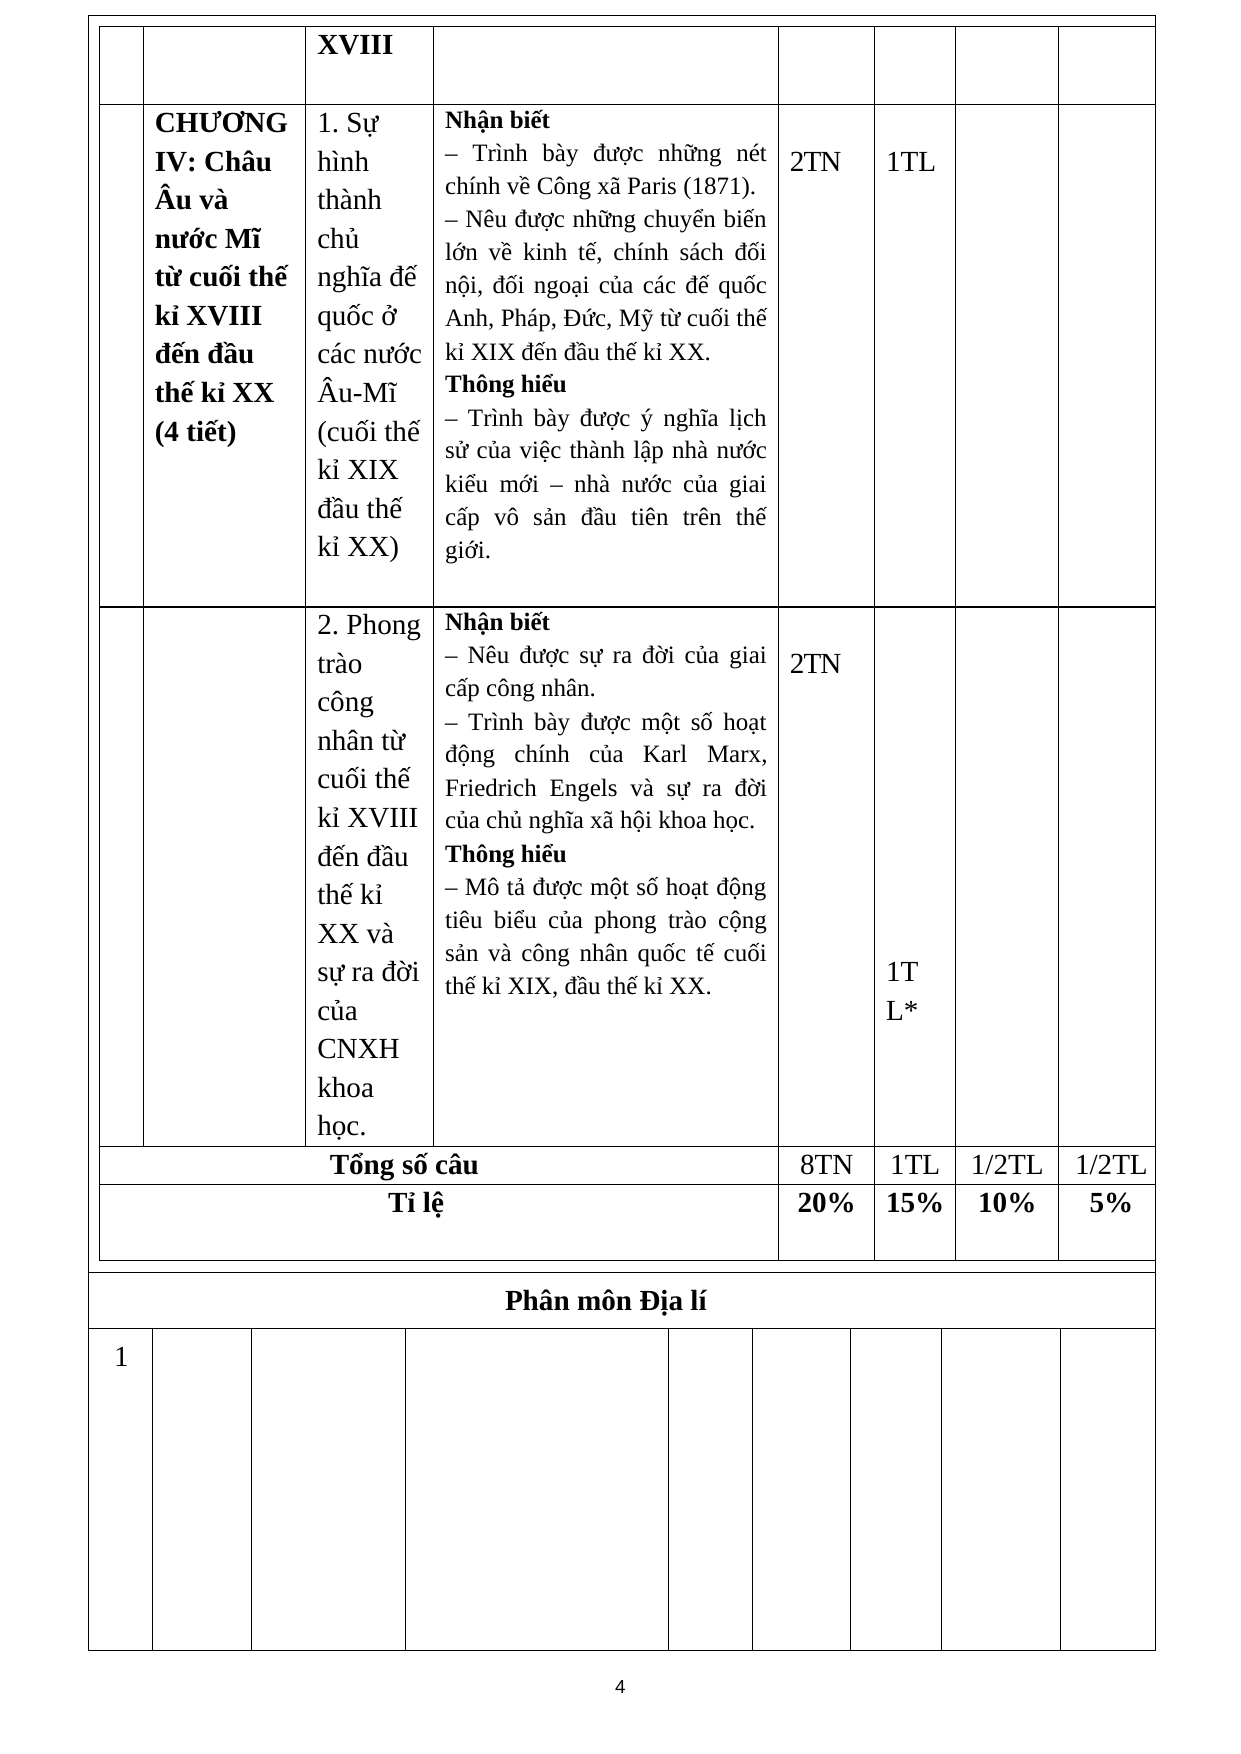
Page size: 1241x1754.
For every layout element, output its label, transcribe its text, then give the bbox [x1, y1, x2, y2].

table_cell [669, 1329, 752, 1650]
table_header Phân môn Lịch sử [89, 16, 1155, 1272]
table_cell [942, 1329, 1060, 1650]
table_cell [753, 1329, 850, 1650]
table_cell [1061, 1329, 1155, 1650]
table_cell [252, 1329, 405, 1650]
table_cell [851, 1329, 941, 1650]
table_cell [153, 1329, 251, 1650]
table_cell 1 [89, 1329, 152, 1650]
table_cell Phân môn Địa lí [89, 1273, 1155, 1327]
table_cell [406, 1329, 668, 1650]
